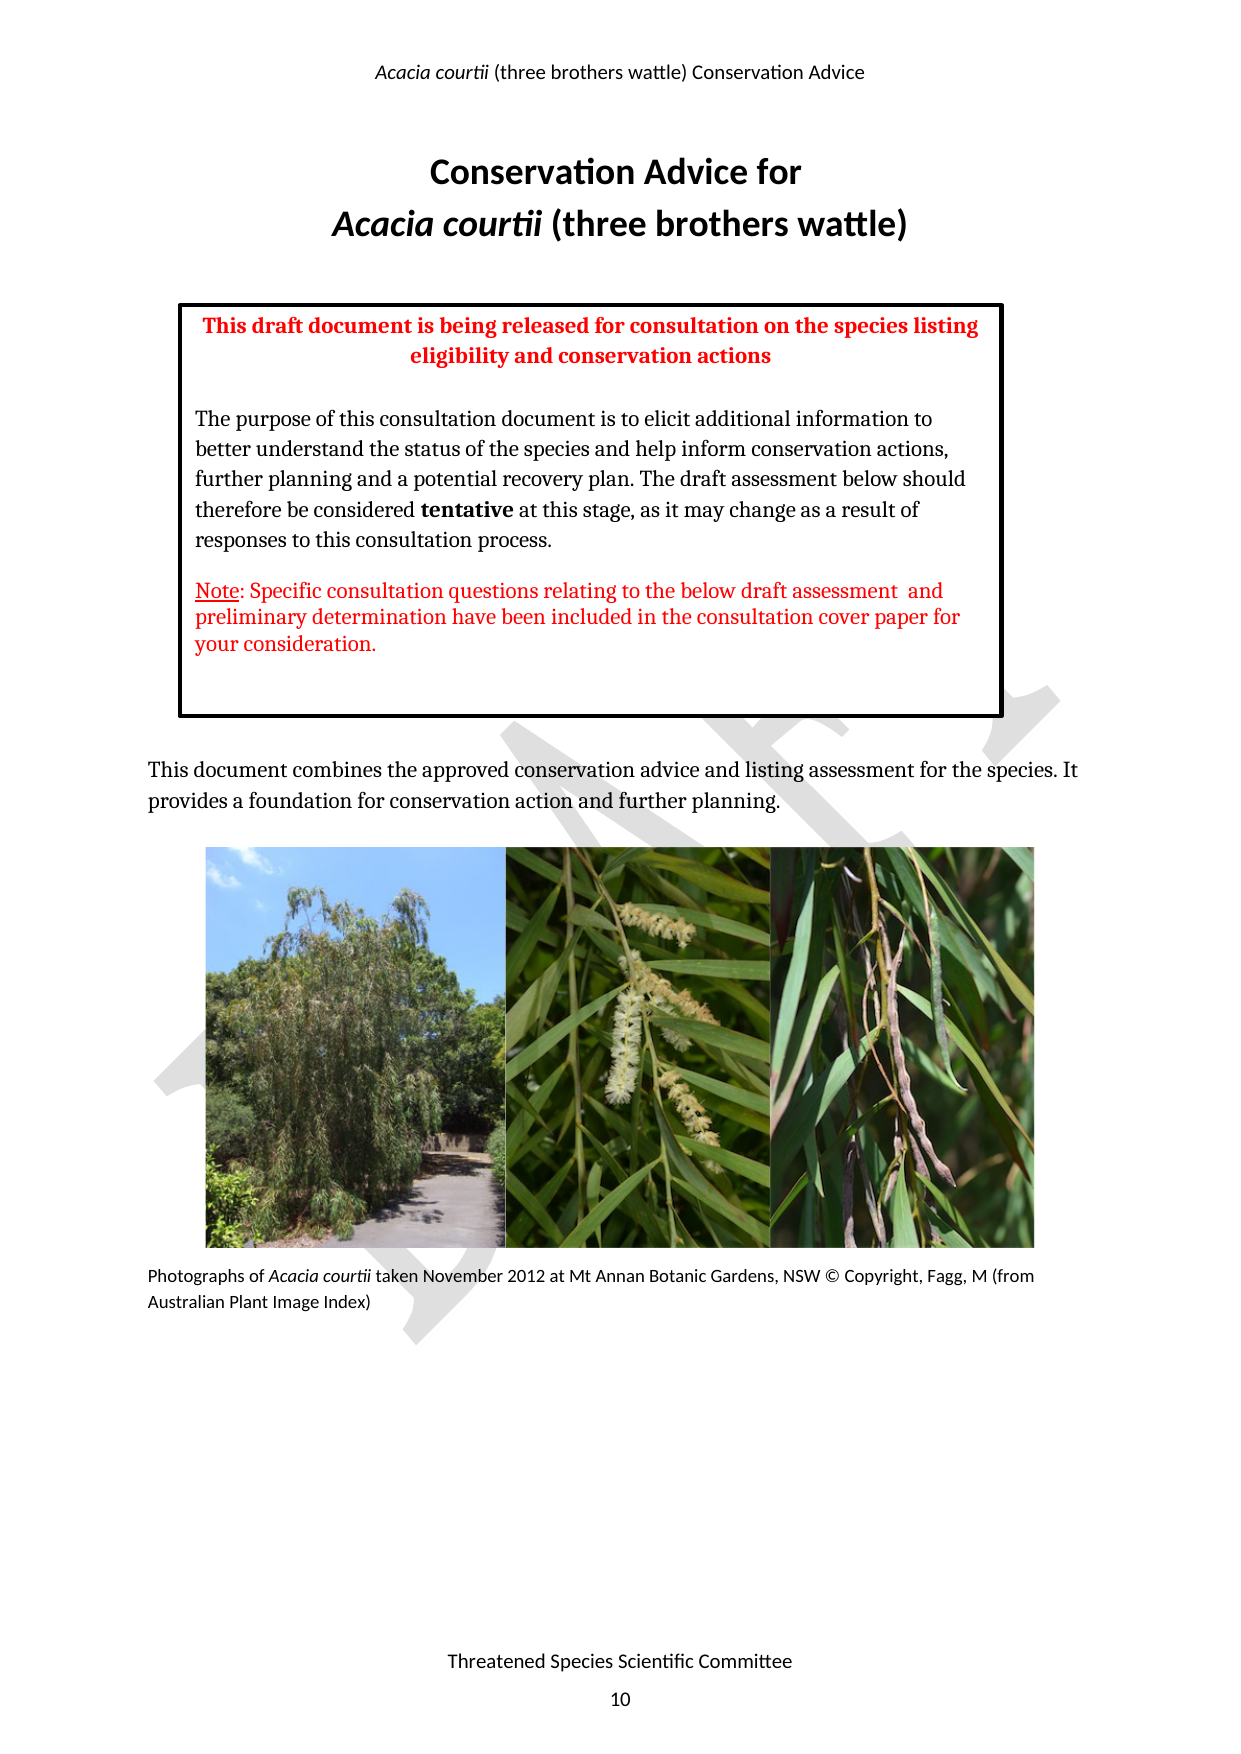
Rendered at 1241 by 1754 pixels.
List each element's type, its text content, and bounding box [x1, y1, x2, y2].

text This document combines the approved conservation advice and listing assessment for the species. It provides a foundation for conservation action and further planning. [148, 757, 1092, 814]
picture [205, 847, 1035, 1248]
text Photographs of Acacia courtii taken November 2012 at Mt Annan Botanic Gardens, NSW © Copyright, Fagg, M (from Australian Plant Image Index) [148, 1264, 1092, 1313]
text Conservation Advice for Acacia courtii (three brothers wattle) [148, 148, 1092, 246]
